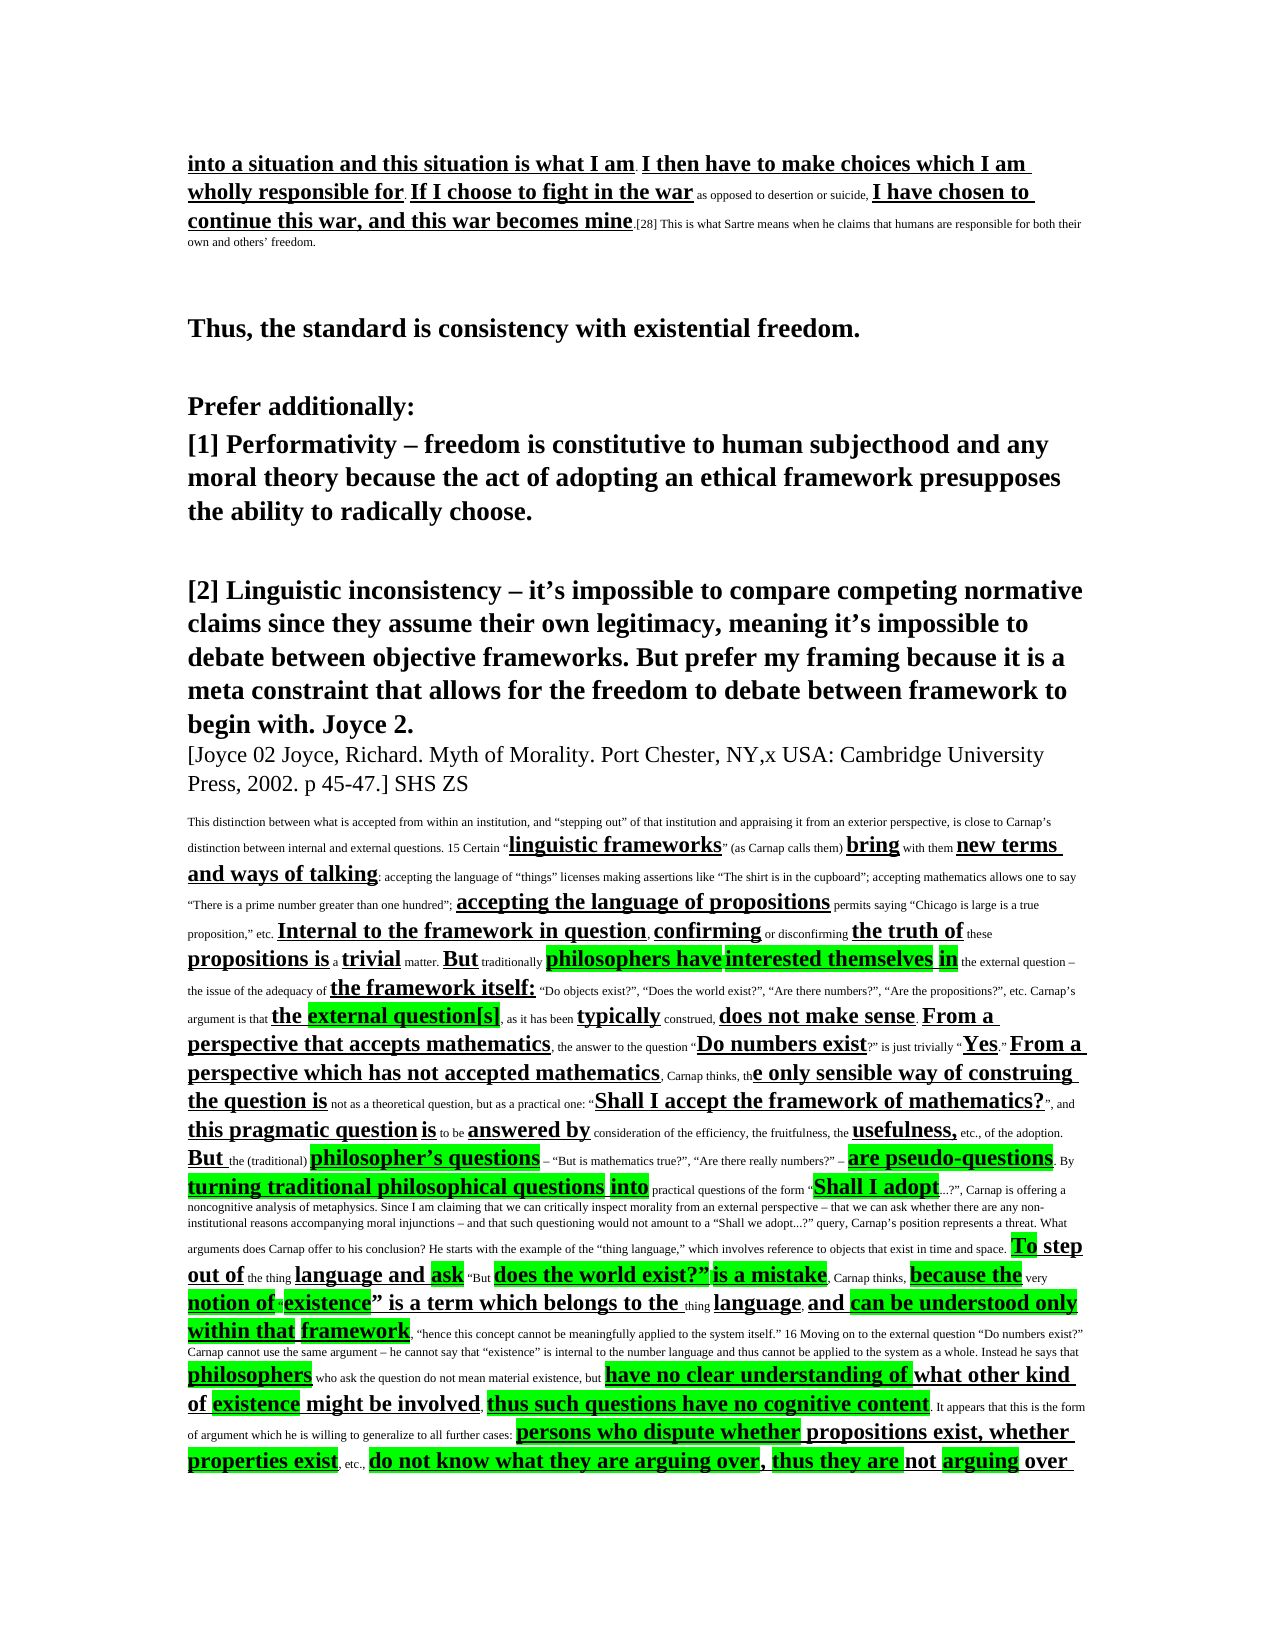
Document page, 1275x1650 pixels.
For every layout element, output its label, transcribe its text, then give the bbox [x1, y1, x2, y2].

subtitle Prefer additionally: [187, 390, 1087, 421]
subtitle [2] Linguistic inconsistency – it’s impossible to compare competing normative claims since they assume their own legitimacy, meaning it’s impossible to debate between objective frameworks. But prefer my framing because it is a meta constraint that allows for the freedom to debate between framework to begin with. Joyce 2. [187, 574, 1087, 739]
text [Joyce 02 Joyce, Richard. Myth of Morality. Port Chester, NY,x USA: Cambridge University Press, 2002. p 45-47.] SHS ZS [187, 741, 1087, 796]
subtitle Thus, the standard is consistency with existential freedom. [187, 312, 1087, 343]
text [187, 150, 1087, 249]
subtitle [1] Performativity – freedom is constitutive to human subjecthood and any moral theory because the act of adopting an ethical framework presupposes the ability to radically choose. [187, 428, 1087, 526]
